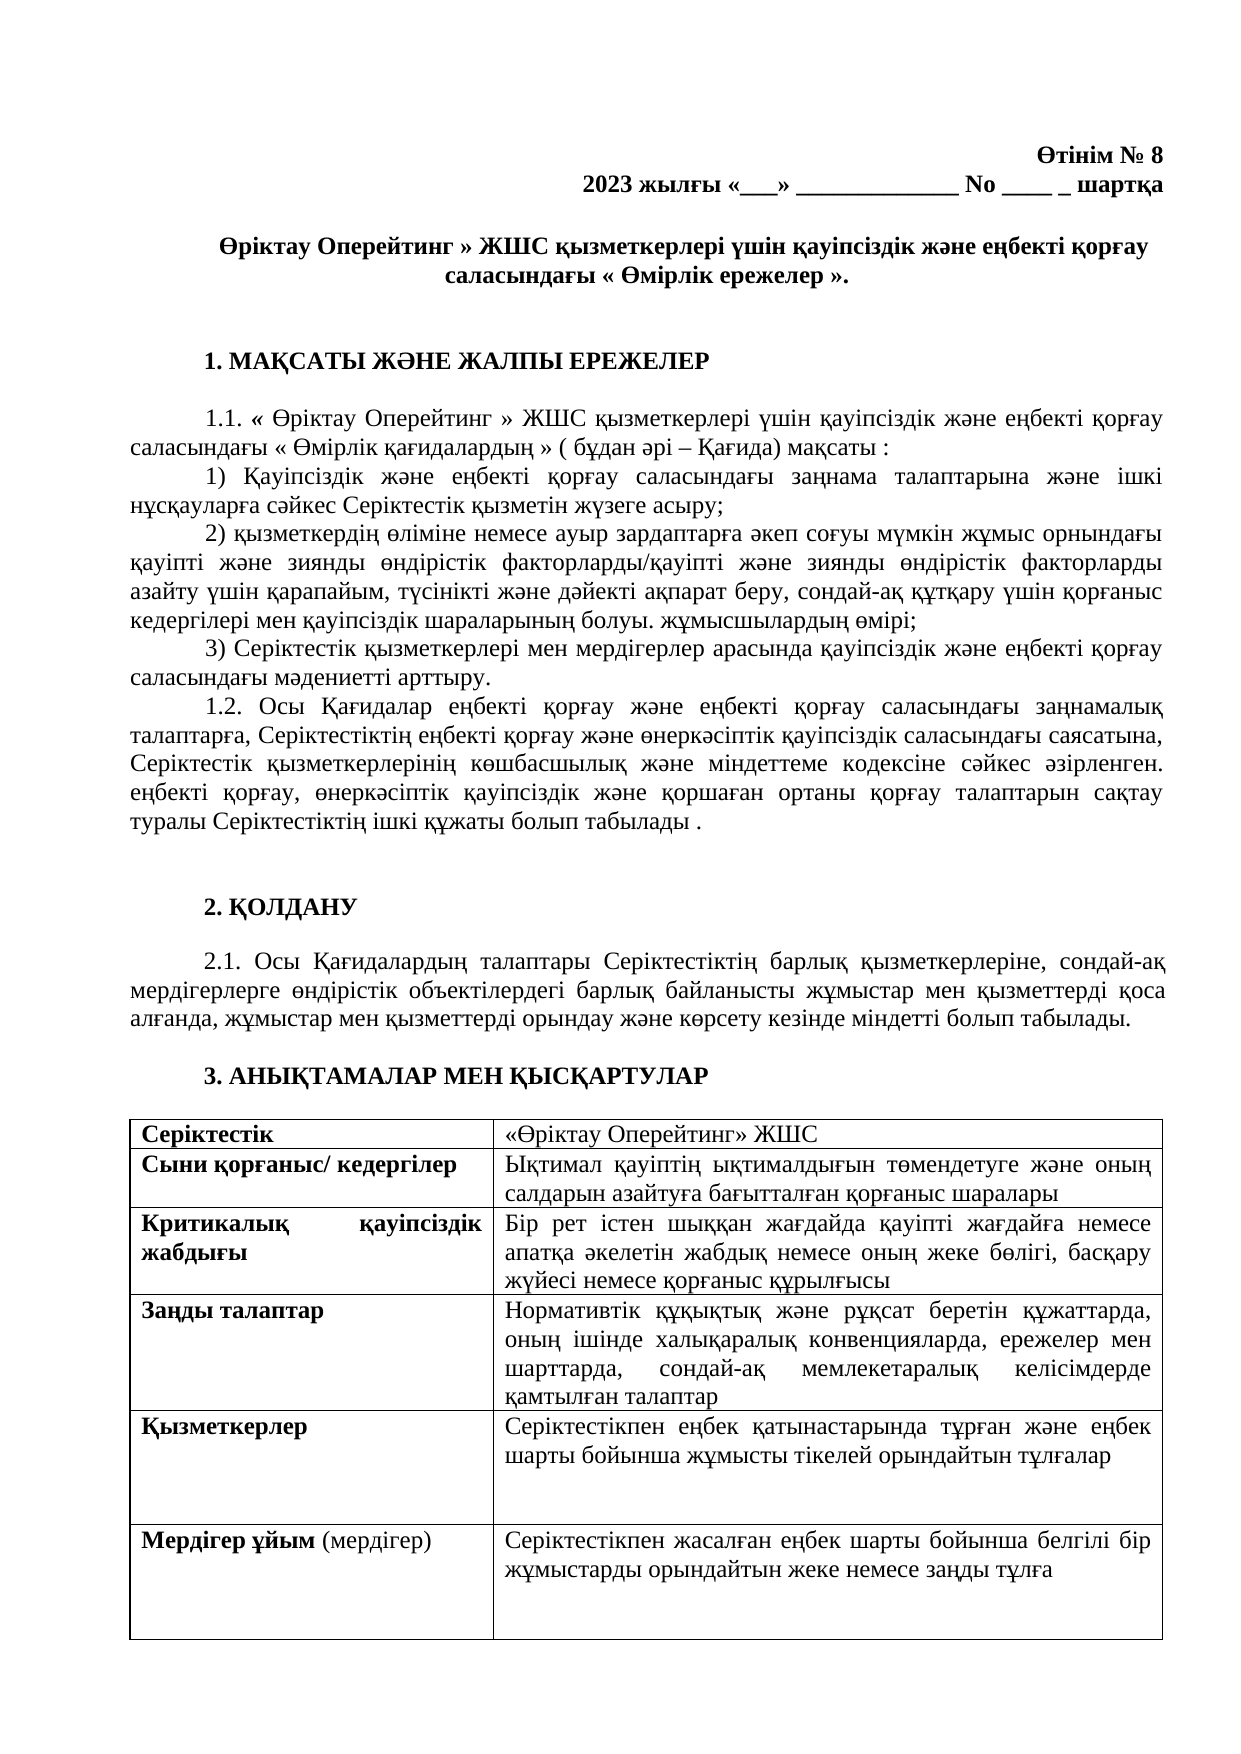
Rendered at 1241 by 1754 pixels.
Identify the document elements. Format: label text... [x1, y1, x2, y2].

table_cell Серіктестікпен жасалған еңбек шарты бойынша белгілі бір жұмыстарды орындайтын жеке немесе заңды тұлға [494, 1525, 1162, 1639]
table_header «Өріктау Оперейтинг» ЖШС [494, 1120, 1162, 1148]
text 2.1. Осы Қағидалардың талаптары Серіктестіктің барлық қызметкерлеріне, сондай-ақ мердігерлерге өндірістік объектілердегі барлық байланысты жұмыстар мен қызметтерді қоса алғанда, жұмыстар мен қызметтерді орындау және көрсету кезінде міндетті болып табылады. [130, 946, 1166, 1032]
text Өріктау Оперейтинг » ЖШС қызметкерлері үшін қауіпсіздік және еңбекті қорғау саласындағы « Өмірлік ережелер ». [130, 231, 1163, 288]
table_cell Қызметкерлер [131, 1411, 493, 1524]
text Өтінім № 8 [130, 140, 1163, 169]
subtitle 1.2. Осы Қағидалар еңбекті қорғау және еңбекті қорғау саласындағы заңнамалық талаптарға, Серіктестіктің еңбекті қорғау және өнеркәсіптік қауіпсіздік саласындағы саясатына, Серіктестік қызметкерлерінің көшбасшылық және міндеттеме кодексіне сәйкес әзірленген. еңбекті қорғау, өнеркәсіптік қауіпсіздік және қоршаған ортаны қорғау талаптарын сақтау туралы Серіктестіктің ішкі құжаты болып табылады . [130, 691, 1163, 835]
text 1. МАҚСАТЫ ЖӘНЕ ЖАЛПЫ ЕРЕЖЕЛЕР [130, 346, 1163, 375]
text 1.1. « Өріктау Оперейтинг » ЖШС қызметкерлері үшін қауіпсіздік және еңбекті қорғау саласындағы « Өмірлік қағидалардың » ( бұдан әрі – Қағида) мақсаты : [130, 403, 1163, 461]
text 2023 жылғы «___» _____________ No ____ _ шартқа [130, 169, 1163, 197]
table_cell Нормативтік құқықтық және рұқсат беретін құжаттарда, оның ішінде халықаралық конвенцияларда, ережелер мен шарттарда, сондай-ақ мемлекетаралық келісімдерде қамтылған талаптар [494, 1295, 1162, 1410]
text 3) Серіктестік қызметкерлері мен мердігерлер арасында қауіпсіздік және еңбекті қорғау саласындағы мәдениетті арттыру. [130, 633, 1163, 691]
text 3. АНЫҚТАМАЛАР МЕН ҚЫСҚАРТУЛАР [130, 1061, 1163, 1090]
table_cell Сыни қорғаныс/ кедергілер [131, 1149, 493, 1207]
table_cell Ықтимал қауіптің ықтималдығын төмендетуге және оның салдарын азайтуға бағытталған қорғаныс шаралары [494, 1149, 1162, 1207]
text 1) Қауіпсіздік және еңбекті қорғау саласындағы заңнама талаптарына және ішкі нұсқауларға сәйкес Серіктестік қызметін жүзеге асыру; [130, 461, 1163, 518]
table_cell Бір рет істен шыққан жағдайда қауіпті жағдайға немесе апатқа әкелетін жабдық немесе оның жеке бөлігі, басқару жүйесі немесе қорғаныс құрылғысы [494, 1208, 1162, 1294]
table_cell Мердігер ұйым (мердігер) [131, 1525, 493, 1639]
text 2. ҚОЛДАНУ [130, 892, 1163, 921]
table_cell Критикалық қауіпсіздік жабдығы [131, 1208, 493, 1294]
table_cell Серіктестікпен еңбек қатынастарында тұрған және еңбек шарты бойынша жұмысты тікелей орындайтын тұлғалар [494, 1411, 1162, 1524]
table_header Серіктестік [131, 1120, 493, 1148]
text 2) қызметкердің өліміне немесе ауыр зардаптарға әкеп соғуы мүмкін жұмыс орнындағы қауіпті және зиянды өндірістік факторларды/қауіпті және зиянды өндірістік факторларды азайту үшін қарапайым, түсінікті және дәйекті ақпарат беру, сондай-ақ құтқару үшін қорғаныс кедергілері мен қауіпсіздік шараларының болуы. жұмысшылардың өмірі; [130, 518, 1163, 633]
table_cell Заңды талаптар [131, 1295, 493, 1410]
